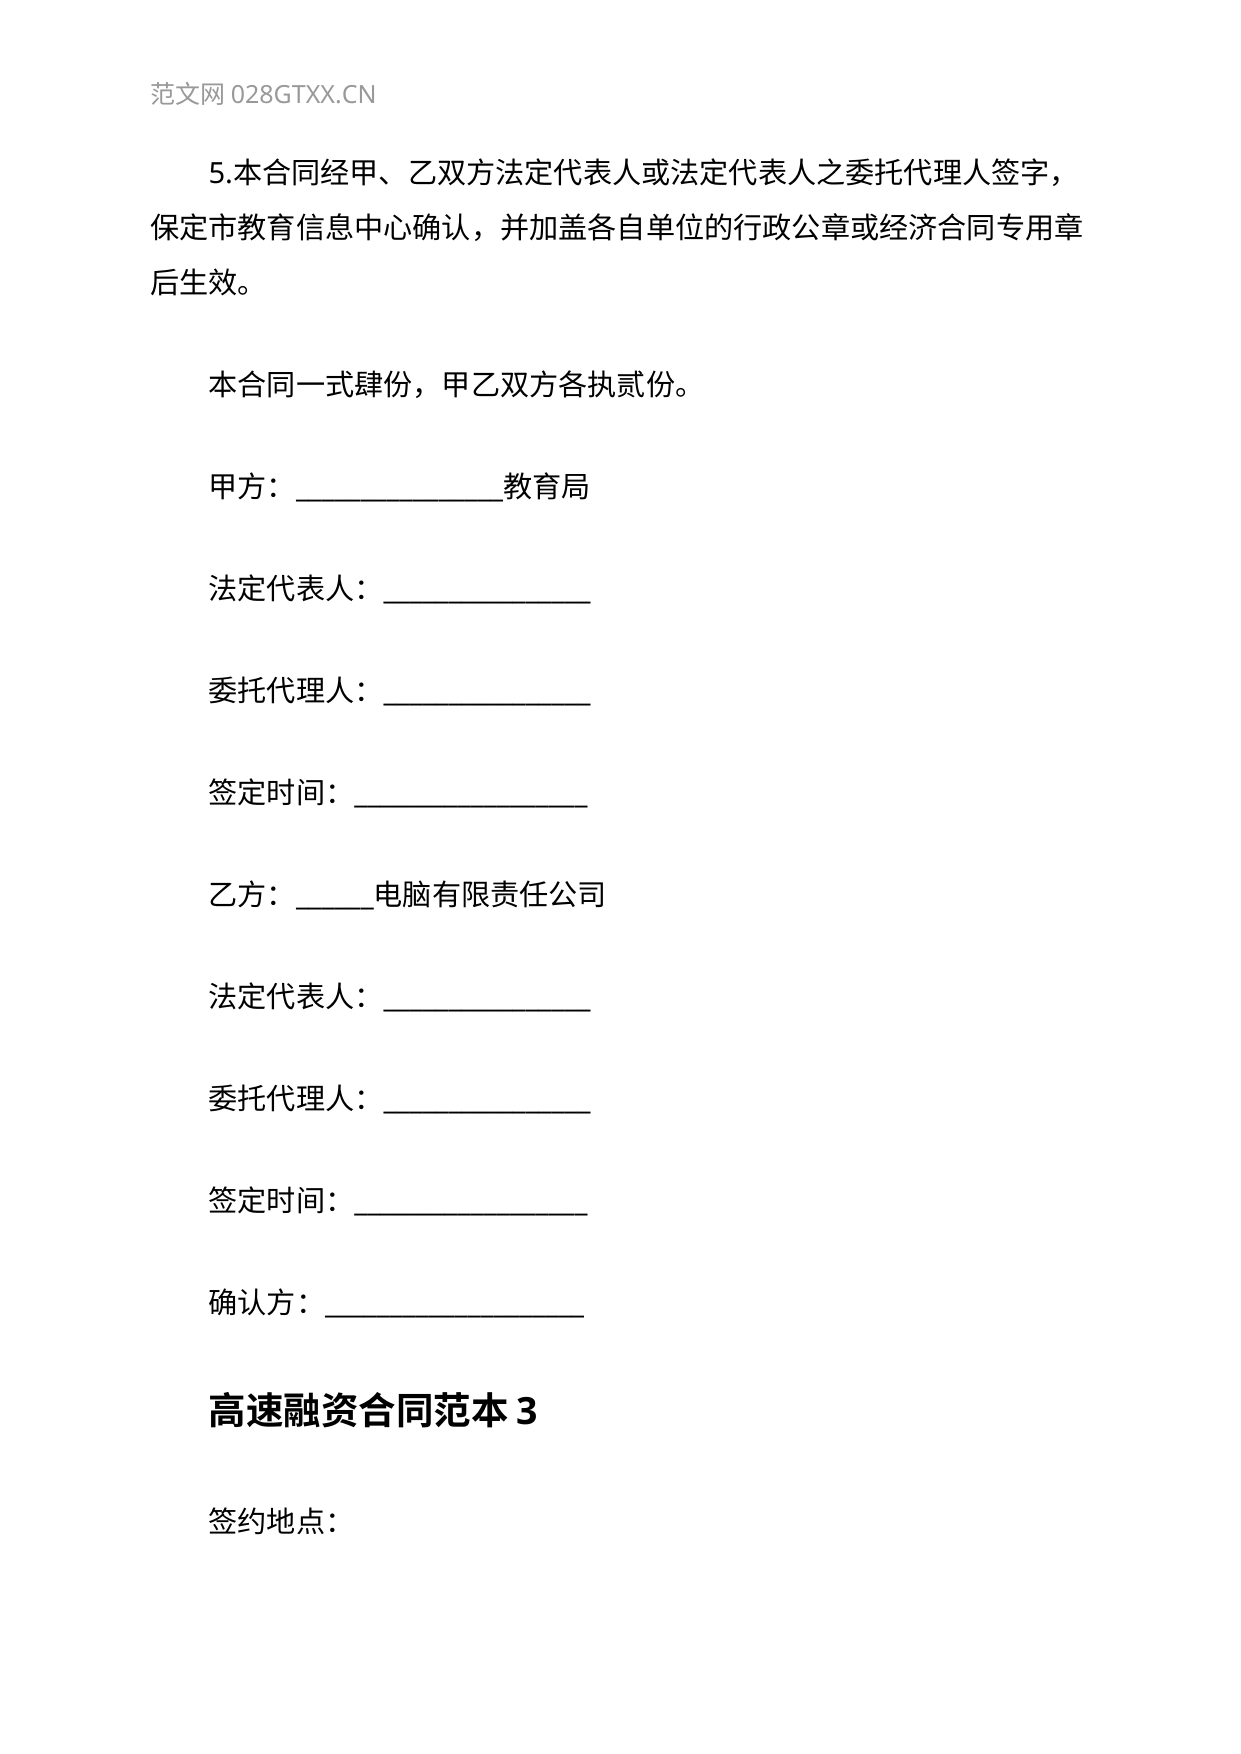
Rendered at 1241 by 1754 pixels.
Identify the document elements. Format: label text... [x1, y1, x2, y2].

text 签定时间：__________________ [150, 769, 1090, 812]
text 法定代表人：________________ [150, 973, 1090, 1016]
text 法定代表人：________________ [150, 565, 1090, 608]
text 高速融资合同范本3 [150, 1381, 1090, 1436]
text 本合同一式肆份，甲乙双方各执贰份。 [150, 362, 1090, 404]
text 甲方：________________教育局 [150, 463, 1090, 506]
text 确认方：____________________ [150, 1279, 1090, 1322]
text 委托代理人：________________ [150, 1075, 1090, 1118]
text 签约地点： [150, 1499, 1090, 1541]
text 签定时间：__________________ [150, 1177, 1090, 1220]
text 5.本合同经甲、乙双方法定代表人或法定代表人之委托代理人签字，保定市教育信息中心确认，并加盖各自单位的行政公章或经济合同专用章后生效。 [150, 150, 1090, 302]
text 委托代理人：________________ [150, 667, 1090, 710]
text 乙方：______电脑有限责任公司 [150, 871, 1090, 914]
